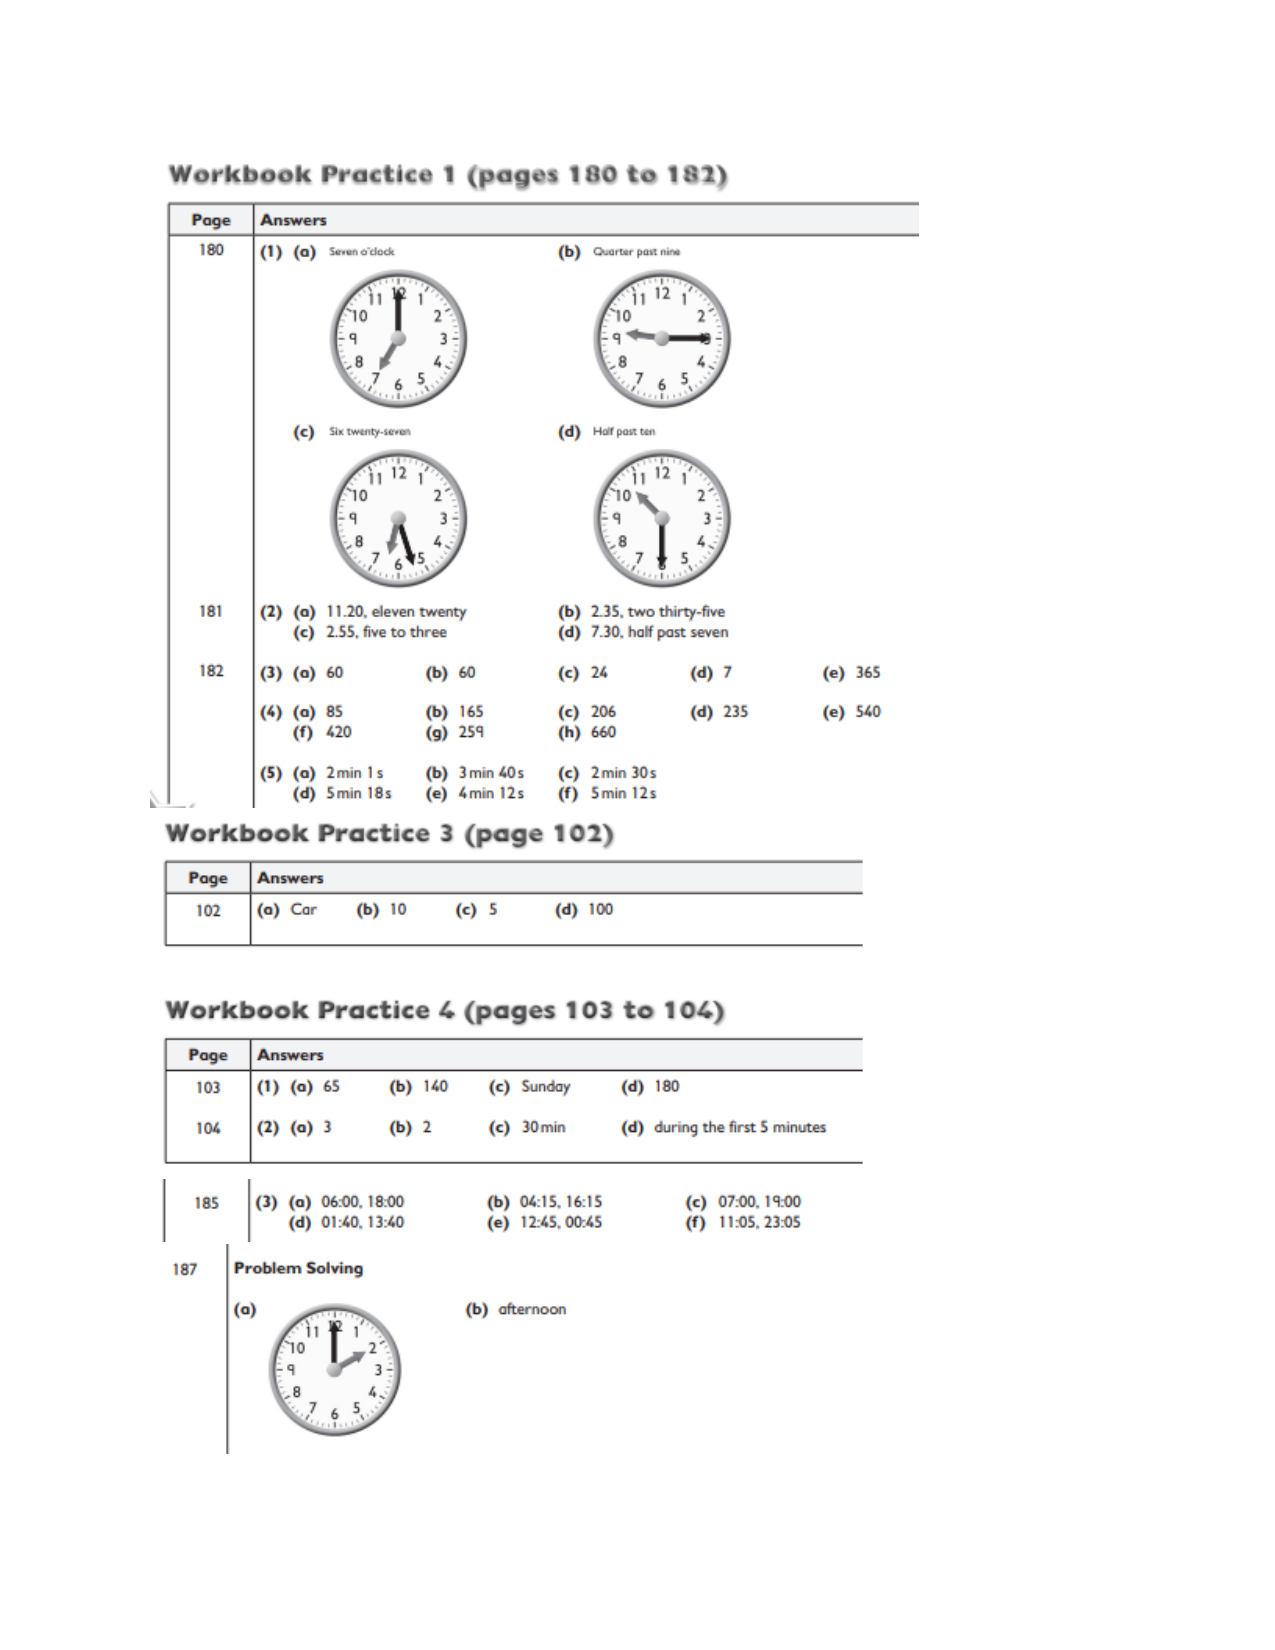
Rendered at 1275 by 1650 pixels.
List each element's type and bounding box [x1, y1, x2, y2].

picture [150, 810, 863, 1178]
picture [150, 1179, 847, 1242]
picture [150, 1244, 624, 1454]
picture [150, 150, 919, 808]
